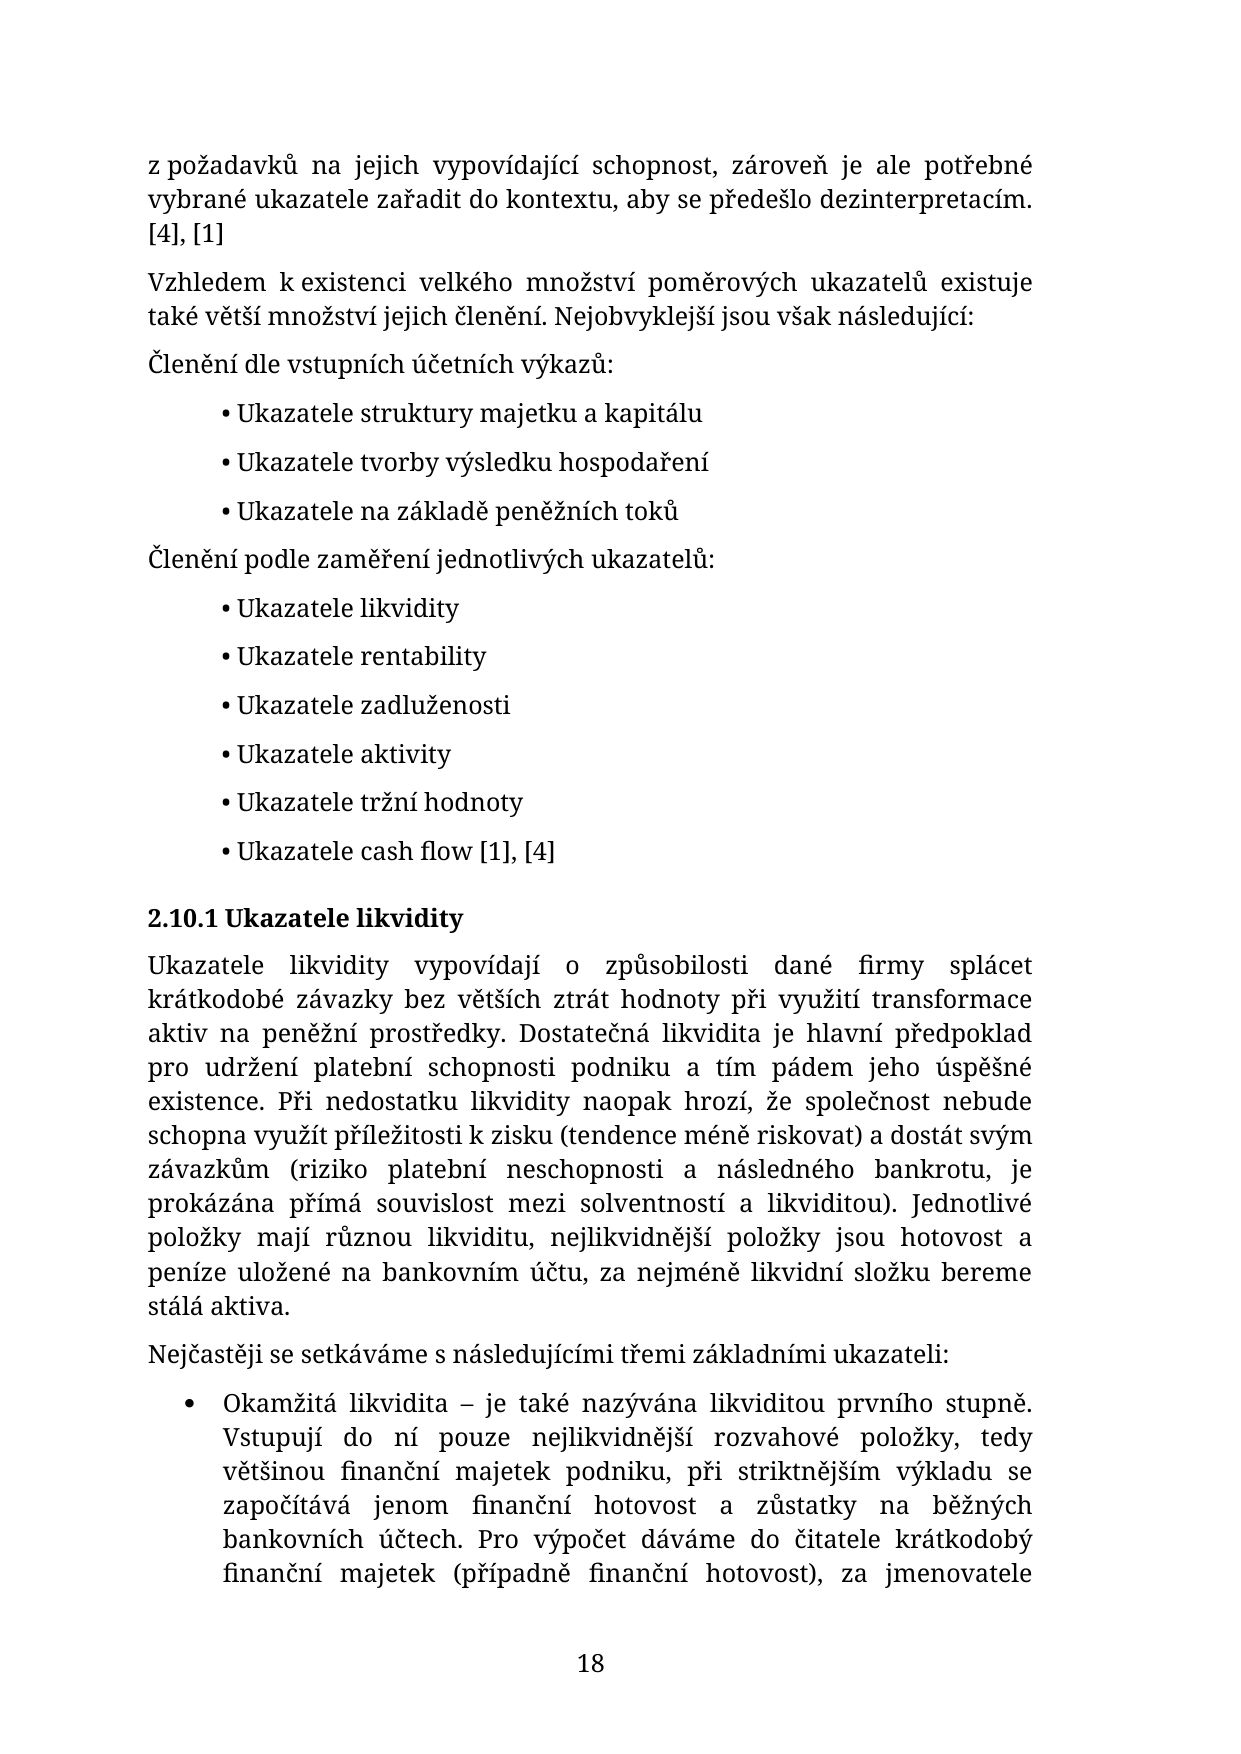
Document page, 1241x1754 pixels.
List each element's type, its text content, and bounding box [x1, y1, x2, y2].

text Nejčastěji se setkáváme s následujícími třemi základními ukazateli: [148, 1337, 1033, 1371]
text Členění podle zaměření jednotlivých ukazatelů: [148, 542, 1033, 576]
text • Ukazatele na základě peněžních toků [148, 493, 1033, 527]
text • Ukazatele cash flow [1], [4] [148, 834, 1033, 868]
subtitle 2.10.1 Ukazatele likvidity [148, 901, 1033, 935]
text • Ukazatele tvorby výsledku hospodaření [148, 444, 1033, 478]
text Ukazatele likvidity vypovídají o způsobilosti dané firmy splácet krátkodobé závazky bez větších ztrát hodnoty při využití transformace aktiv na peněžní prostředky. Dostatečná likvidita je hlavní předpoklad pro udržení platební schopnosti podniku a tím pádem jeho úspěšné existence. Při nedostatku likvidity naopak hrozí, že společnost nebude schopna využít příležitosti k zisku (tendence méně riskovat) a dostát svým závazkům (riziko platební neschopnosti a následného bankrotu, je prokázána přímá souvislost mezi solventností a likviditou). Jednotlivé položky mají různou likviditu, nejlikvidnější položky jsou hotovost a peníze uložené na bankovním účtu, za nejméně likvidní složku bereme stálá aktiva. [148, 948, 1033, 1322]
text • Ukazatele struktury majetku a kapitálu [148, 396, 1033, 430]
text • Ukazatele aktivity [148, 736, 1033, 770]
text • Ukazatele likvidity [148, 590, 1033, 624]
text Vzhledem k existenci velkého množství poměrových ukazatelů existuje také větší množství jejich členění. Nejobvyklejší jsou však následující: [148, 264, 1033, 333]
text • Ukazatele tržní hodnoty [148, 785, 1033, 819]
text Členění dle vstupních účetních výkazů: [148, 347, 1033, 381]
text • Ukazatele zadluženosti [148, 688, 1033, 722]
text • Ukazatele rentability [148, 639, 1033, 673]
